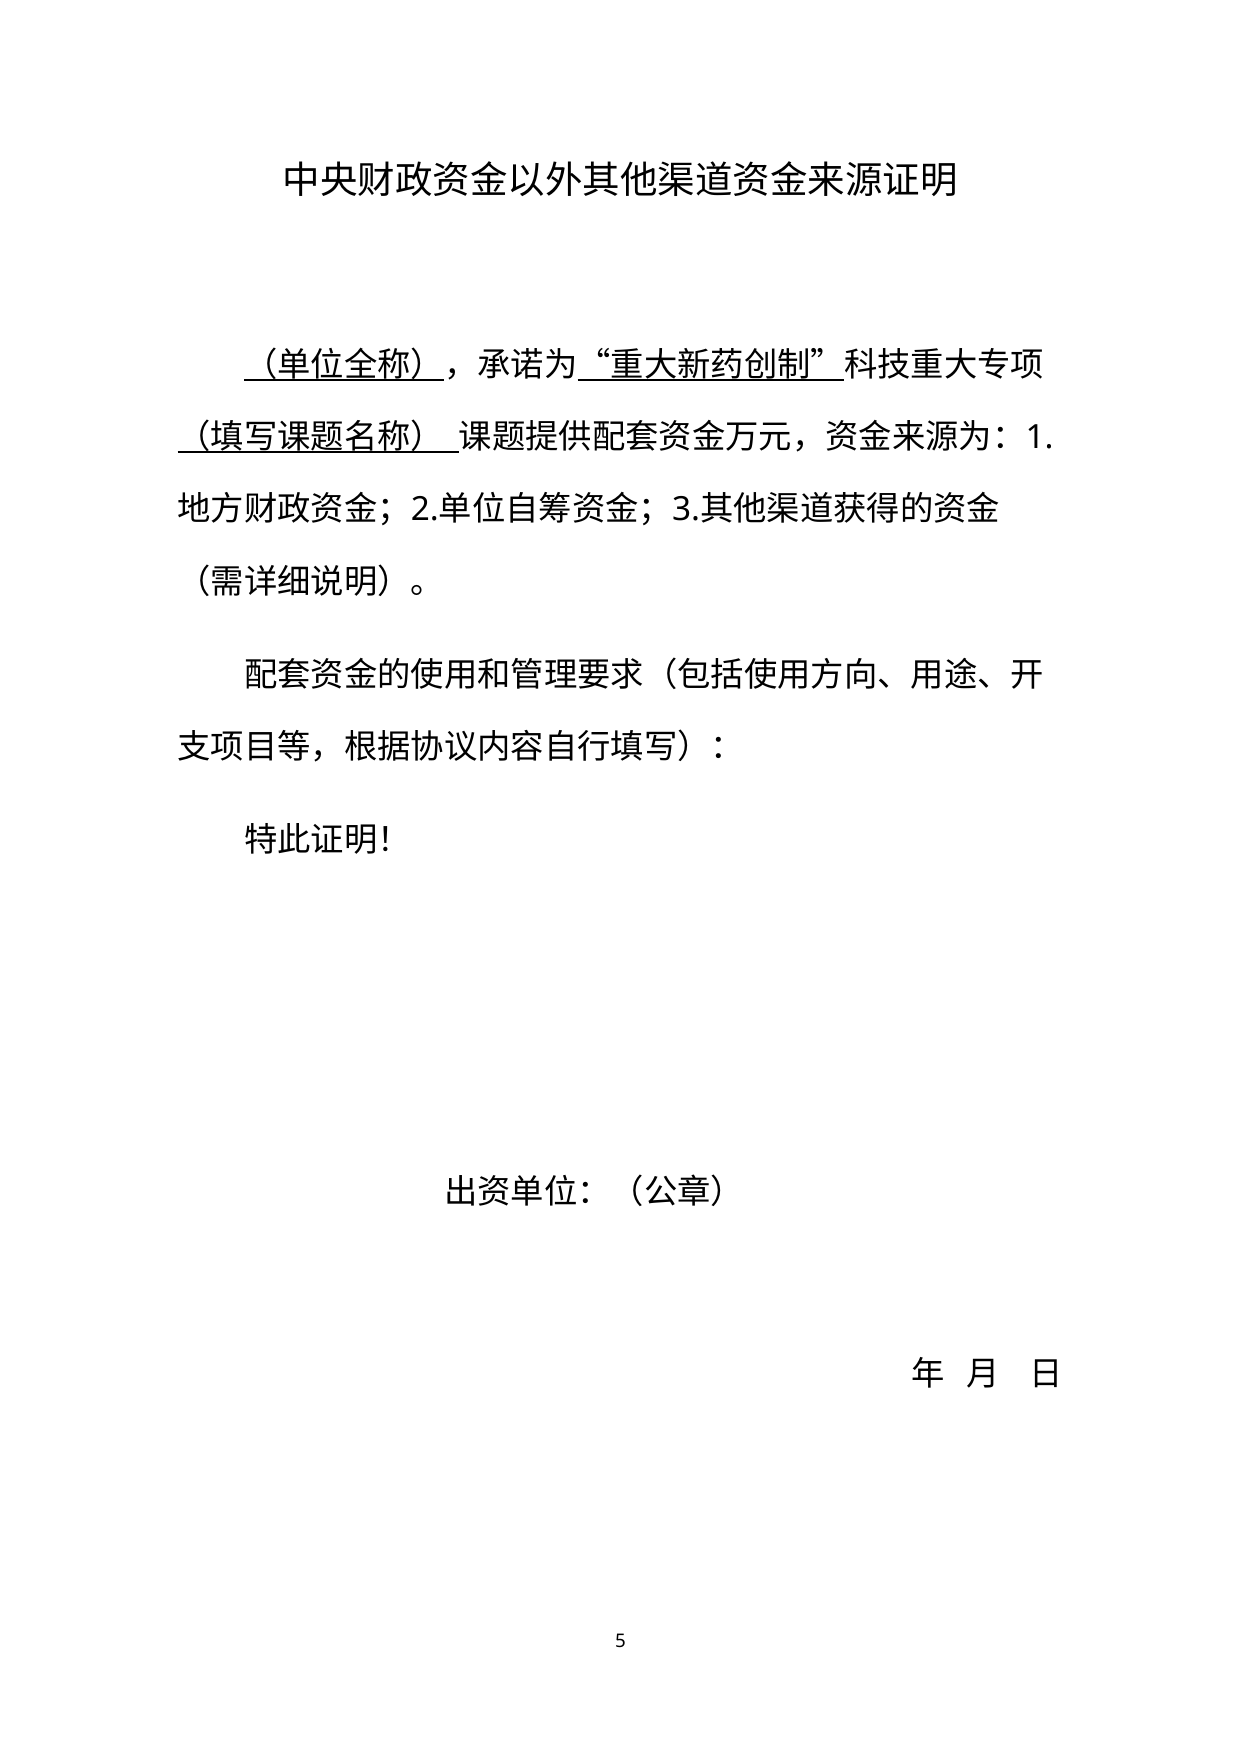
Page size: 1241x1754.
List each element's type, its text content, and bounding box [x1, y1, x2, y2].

text （单位全称），承诺为“重大新药创制”科技重大专项（填写课题名称） 课题提供配套资金万元，资金来源为：1.地方财政资金；2.单位自筹资金；3.其他渠道获得的资金（需详细说明）。 [177, 337, 1063, 603]
text 年 月 日 [177, 1347, 1063, 1395]
text 出资单位：（公章） [177, 1165, 930, 1213]
text 中央财政资金以外其他渠道资金来源证明 [177, 150, 1063, 204]
text 特此证明！ [177, 813, 1063, 861]
text 配套资金的使用和管理要求（包括使用方向、用途、开支项目等，根据协议内容自行填写）： [177, 648, 1063, 768]
